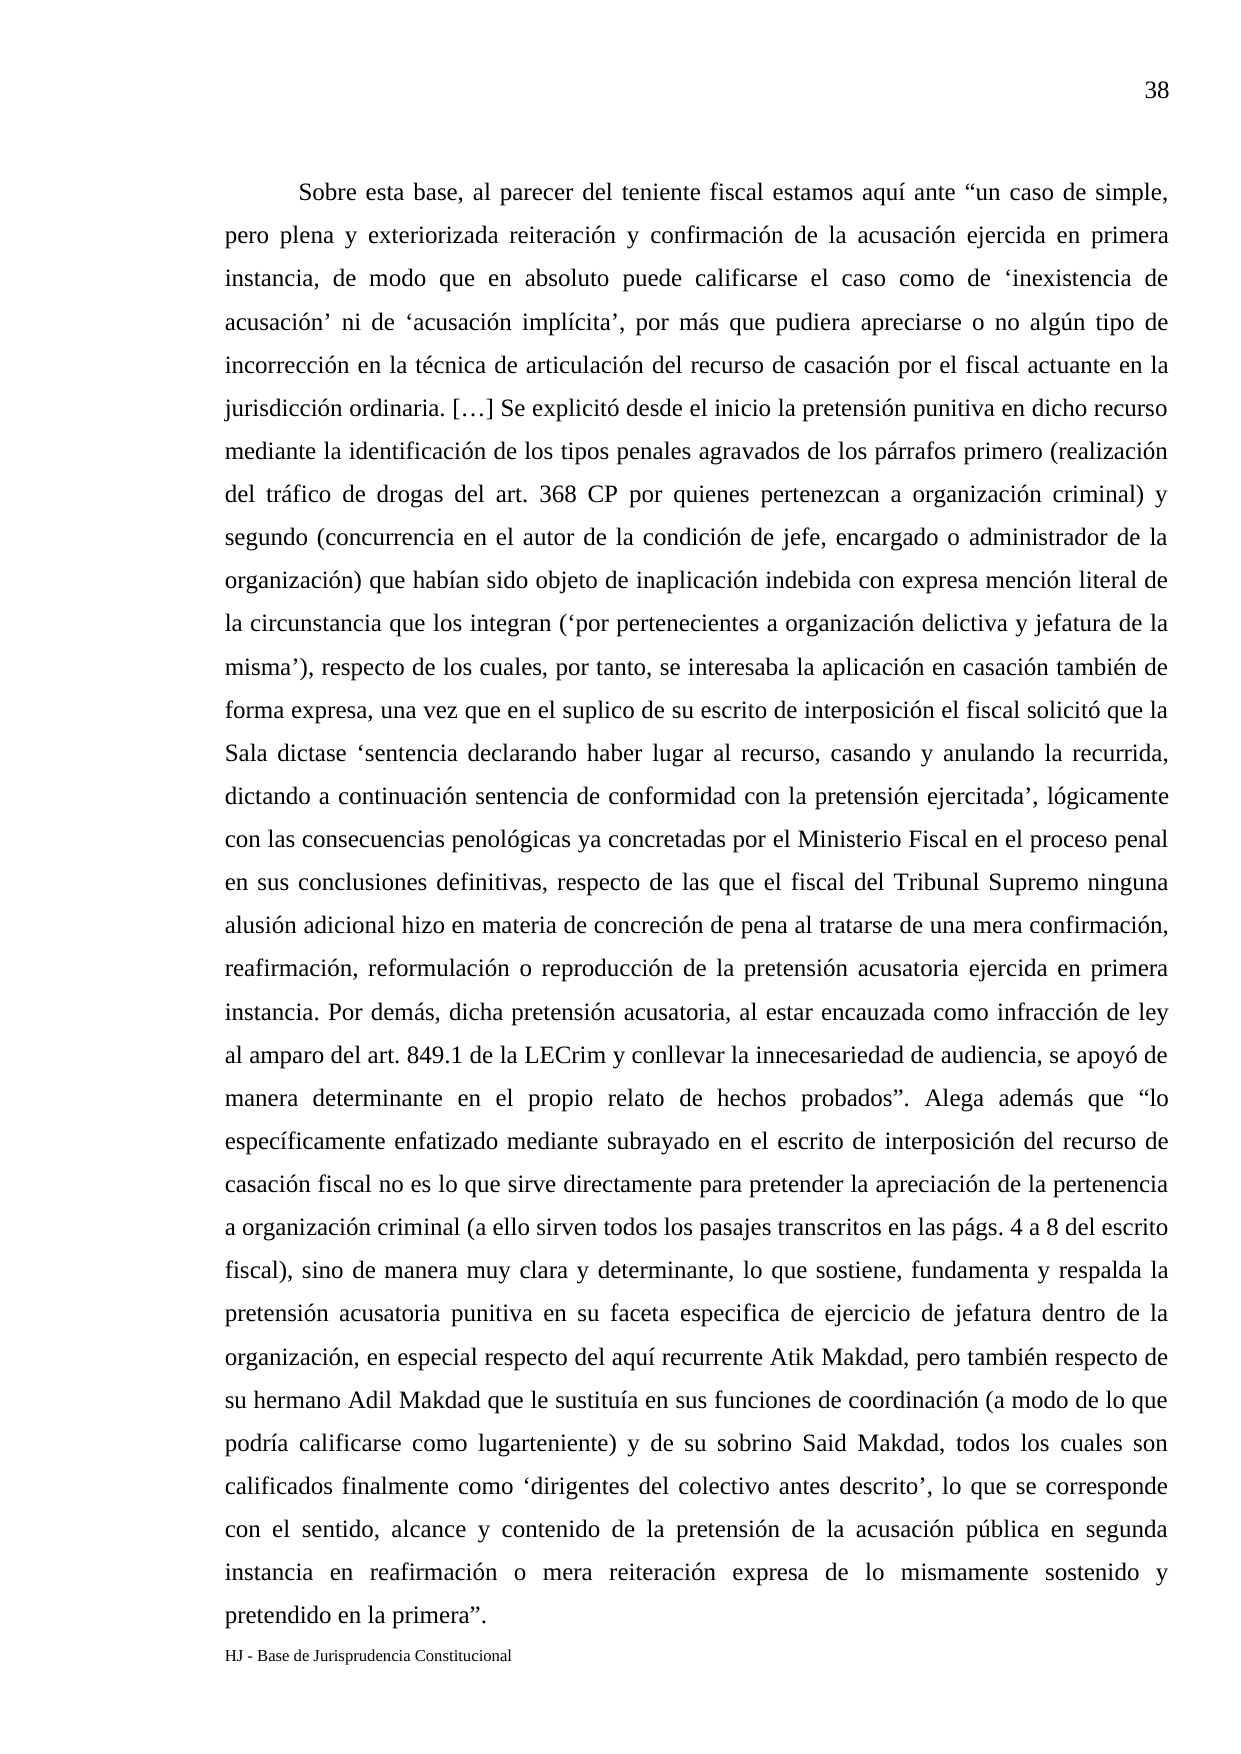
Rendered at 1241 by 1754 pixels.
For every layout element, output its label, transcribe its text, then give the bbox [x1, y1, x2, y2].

text Sobre esta base, al parecer del teniente fiscal estamos aquí ante “un caso de simple, pero plena y exteriorizada reiteración y confirmación de la acusación ejercida en primera instancia, de modo que en absoluto puede calificarse el caso como de ‘inexistencia de acusación’ ni de ‘acusación implícita’, por más que pudiera apreciarse o no algún tipo de incorrección en la técnica de articulación del recurso de casación por el fiscal actuante en la jurisdicción ordinaria. […] Se explicitó desde el inicio la pretensión punitiva en dicho recurso mediante la identificación de los tipos penales agravados de los párrafos primero (realización del tráfico de drogas del art. 368 CP por quienes pertenezcan a organización criminal) y segundo (concurrencia en el autor de la condición de jefe, encargado o administrador de la organización) que habían sido objeto de inaplicación indebida con expresa mención literal de la circunstancia que los integran (‘por pertenecientes a organización delictiva y jefatura de la misma’), respecto de los cuales, por tanto, se interesaba la aplicación en casación también de forma expresa, una vez que en el suplico de su escrito de interposición el fiscal solicitó que la Sala dictase ‘sentencia declarando haber lugar al recurso, casando y anulando la recurrida, dictando a continuación sentencia de conformidad con la pretensión ejercitada’, lógicamente con las consecuencias penológicas ya concretadas por el Ministerio Fiscal en el proceso penal en sus conclusiones definitivas, respecto de las que el fiscal del Tribunal Supremo ninguna alusión adicional hizo en materia de concreción de pena al tratarse de una mera confirmación, reafirmación, reformulación o reproducción de la pretensión acusatoria ejercida en primera instancia. Por demás, dicha pretensión acusatoria, al estar encauzada como infracción de ley al amparo del art. 849.1 de la LECrim y conllevar la innecesariedad de audiencia, se apoyó de manera determinante en el propio relato de hechos probados”. Alega además que “lo específicamente enfatizado mediante subrayado en el escrito de interposición del recurso de casación fiscal no es lo que sirve directamente para pretender la apreciación de la pertenencia a organización criminal (a ello sirven todos los pasajes transcritos en las págs. 4 a 8 del escrito fiscal), sino de manera muy clara y determinante, lo que sostiene, fundamenta y respalda la pretensión acusatoria punitiva en su faceta especifica de ejercicio de jefatura dentro de la organización, en especial respecto del aquí recurrente Atik Makdad, pero también respecto de su hermano Adil Makdad que le sustituía en sus funciones de coordinación (a modo de lo que podría calificarse como lugarteniente) y de su sobrino Said Makdad, todos los cuales son calificados finalmente como ‘dirigentes del colectivo antes descrito’, lo que se corresponde con el sentido, alcance y contenido de la pretensión de la acusación pública en segunda instancia en reafirmación o mera reiteración expresa de lo mismamente sostenido y pretendido en la primera”. [224, 177, 1169, 1629]
